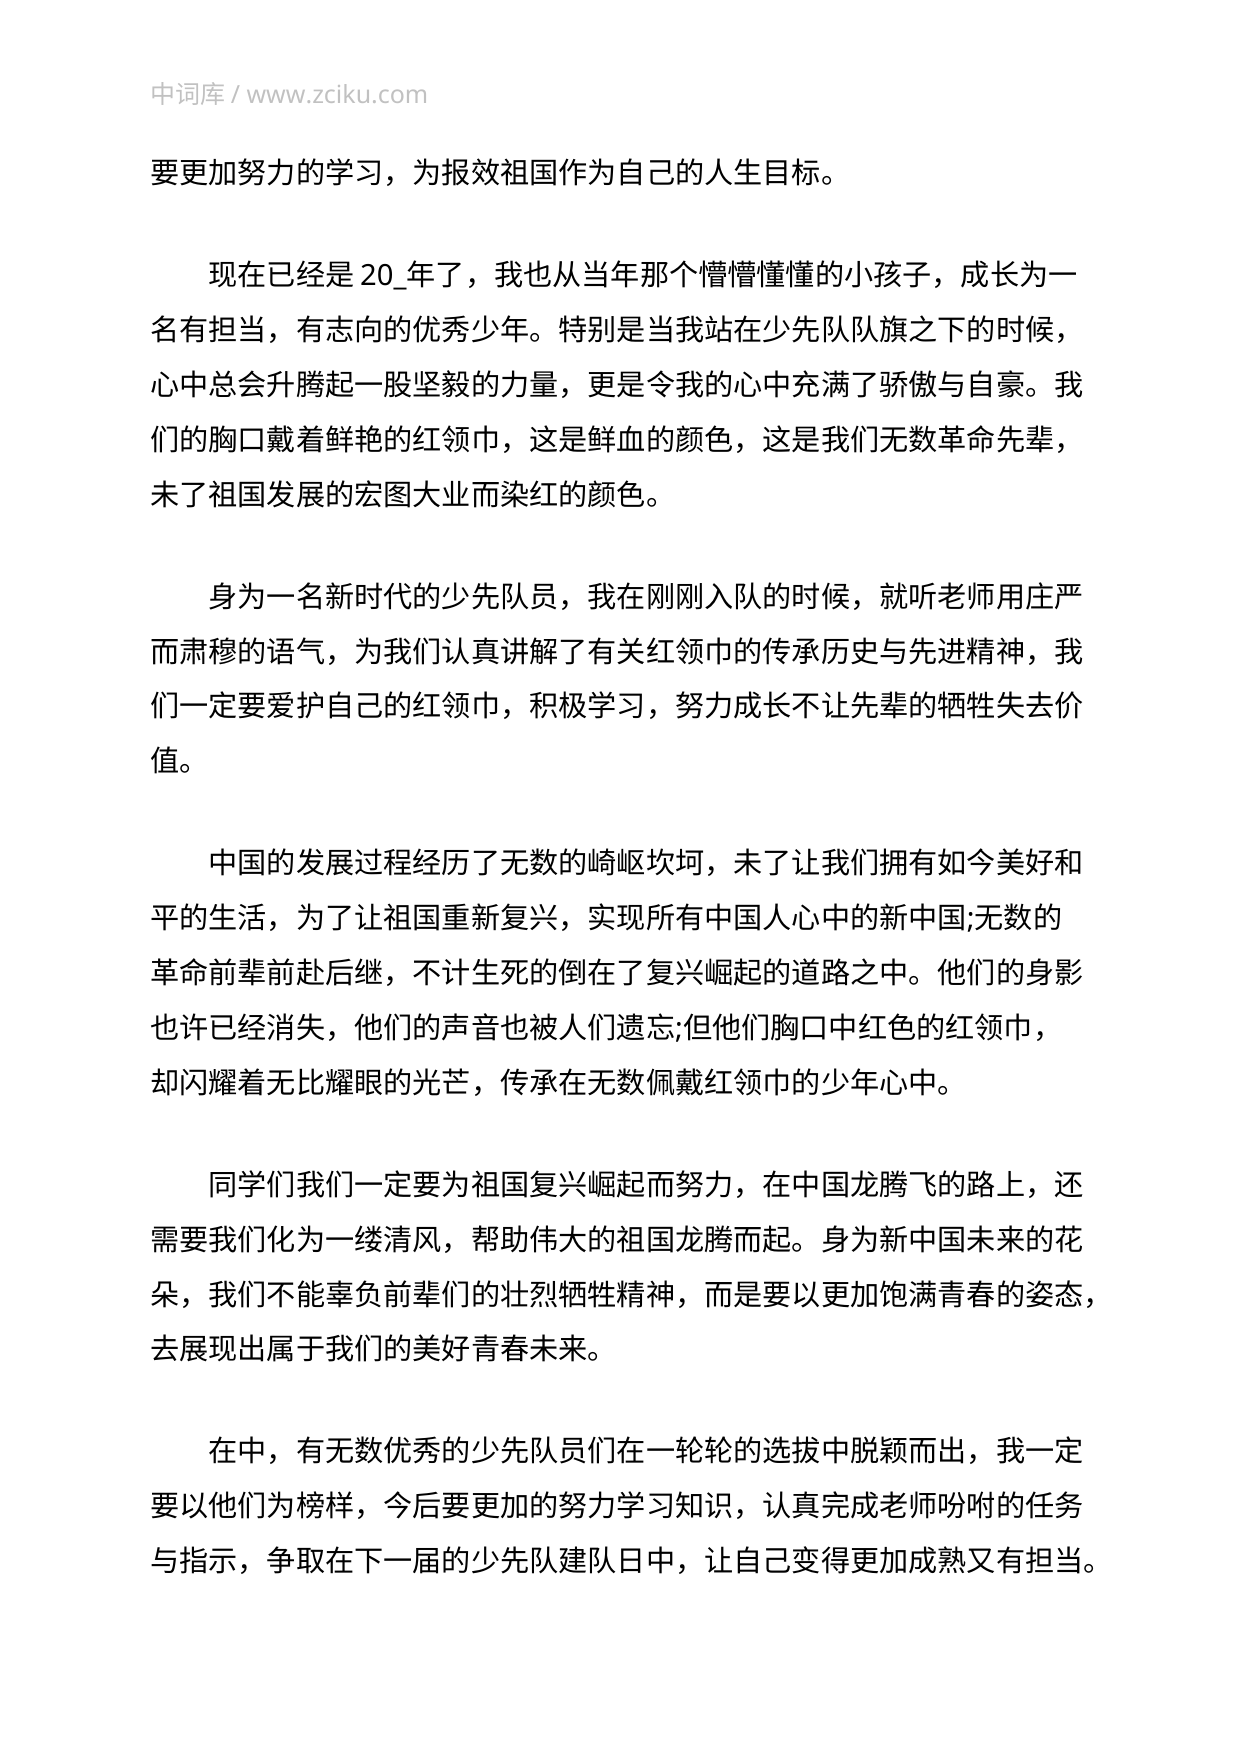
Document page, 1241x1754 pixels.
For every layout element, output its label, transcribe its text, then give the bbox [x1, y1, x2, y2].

text 同学们我们一定要为祖国复兴崛起而努力，在中国龙腾飞的路上，还需要我们化为一缕清风，帮助伟大的祖国龙腾而起。身为新中国未来的花朵，我们不能辜负前辈们的壮烈牺牲精神，而是要以更加饱满青春的姿态，去展现出属于我们的美好青春未来。 [150, 1161, 1090, 1368]
text 身为一名新时代的少先队员，我在刚刚入队的时候，就听老师用庄严而肃穆的语气，为我们认真讲解了有关红领巾的传承历史与先进精神，我们一定要爱护自己的红领巾，积极学习，努力成长不让先辈的牺牲失去价值。 [150, 573, 1090, 780]
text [150, 1428, 1090, 1580]
text 现在已经是20_年了，我也从当年那个懵懵懂懂的小孩子，成长为一名有担当，有志向的优秀少年。特别是当我站在少先队队旗之下的时候，心中总会升腾起一股坚毅的力量，更是令我的心中充满了骄傲与自豪。我们的胸口戴着鲜艳的红领巾，这是鲜血的颜色，这是我们无数革命先辈，未了祖国发展的宏图大业而染红的颜色。 [150, 252, 1090, 514]
text 中国的发展过程经历了无数的崎岖坎坷，未了让我们拥有如今美好和平的生活，为了让祖国重新复兴，实现所有中国人心中的新中国;无数的革命前辈前赴后继，不计生死的倒在了复兴崛起的道路之中。他们的身影也许已经消失，他们的声音也被人们遗忘;但他们胸口中红色的红领巾，却闪耀着无比耀眼的光芒，传承在无数佩戴红领巾的少年心中。 [150, 840, 1090, 1102]
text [150, 150, 1090, 192]
